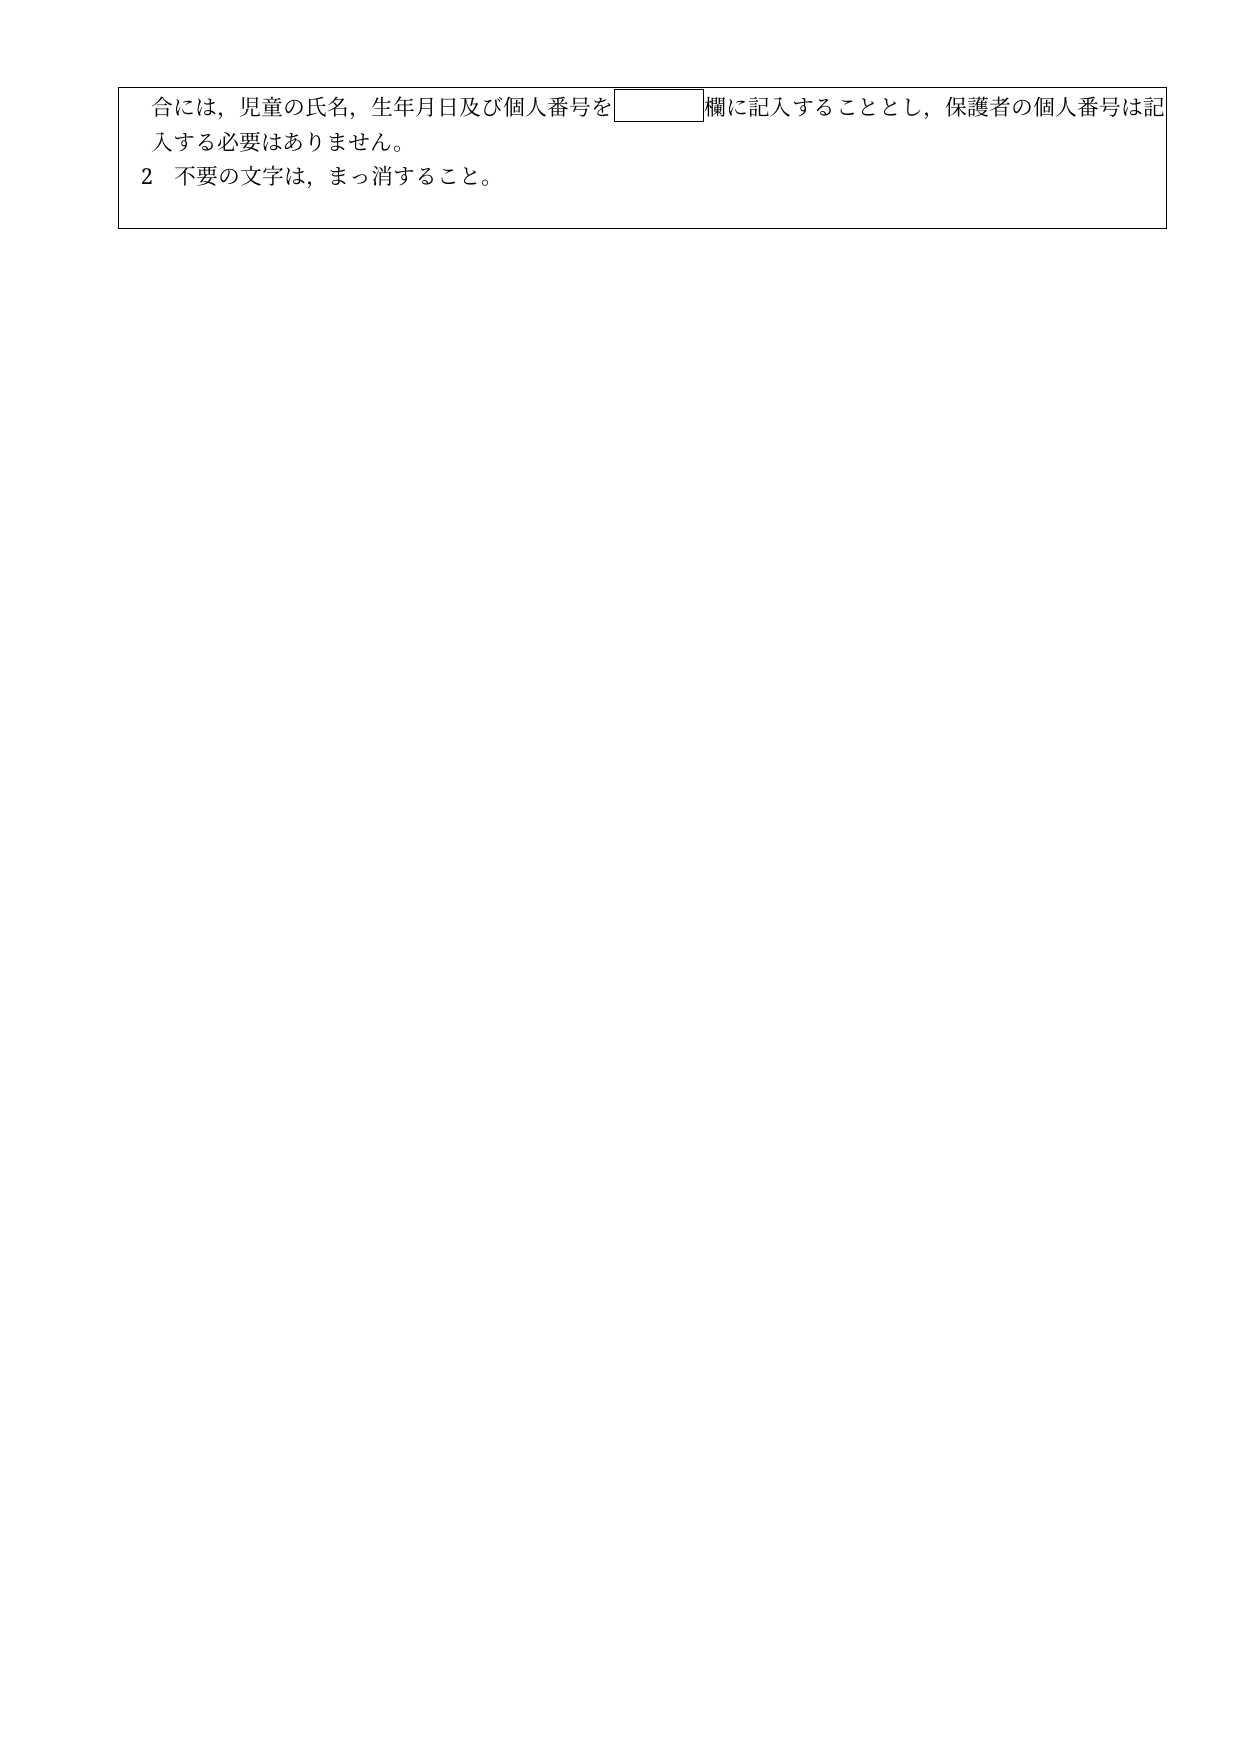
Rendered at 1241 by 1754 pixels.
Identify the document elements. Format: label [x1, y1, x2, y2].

table_cell [119, 88, 1166, 228]
